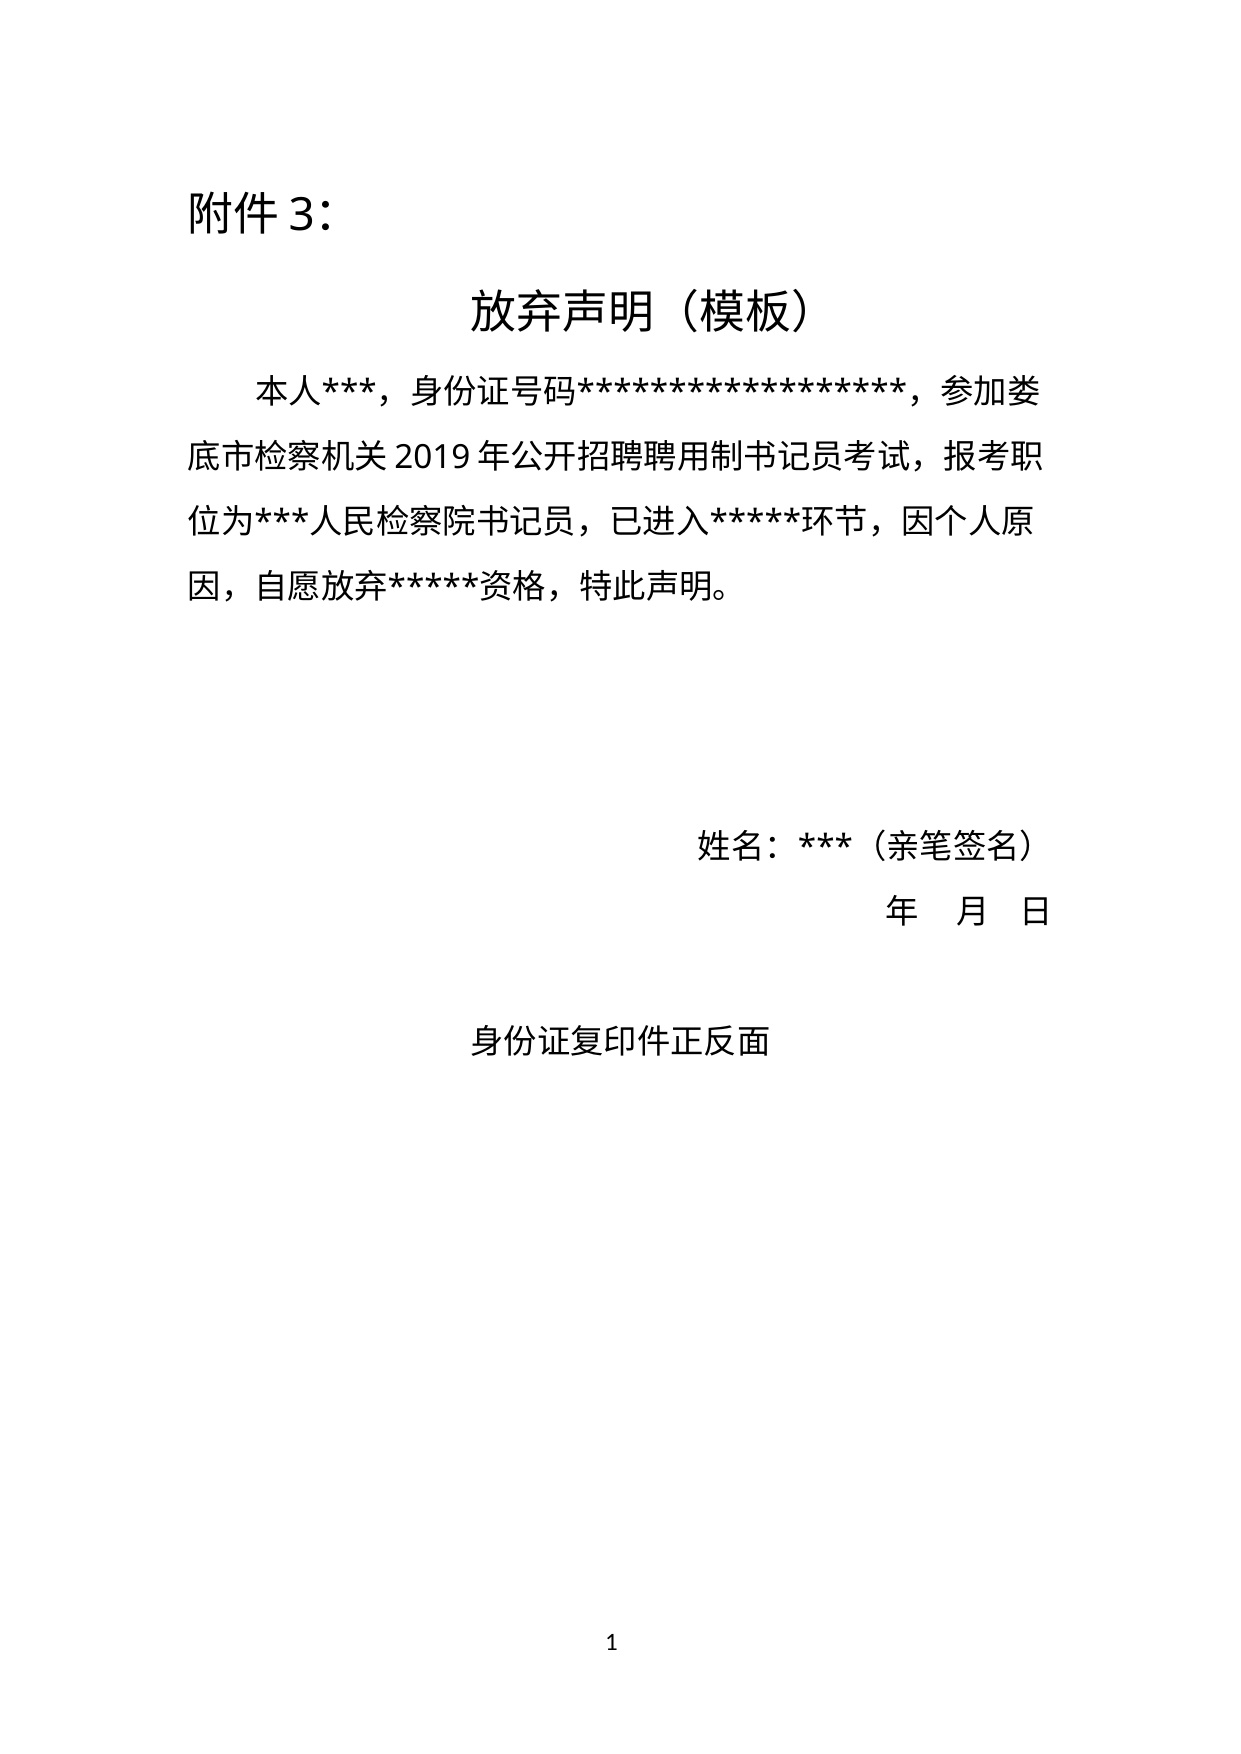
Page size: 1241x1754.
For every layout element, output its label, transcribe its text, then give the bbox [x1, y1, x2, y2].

text 附件3： [187, 162, 1053, 259]
text 放弃声明（模板） [187, 259, 1053, 357]
text 姓名：***（亲笔签名） [187, 812, 1053, 877]
text 本人***，身份证号码******************，参加娄底市检察机关2019年公开招聘聘用制书记员考试，报考职位为***人民检察院书记员，已进入*****环节，因个人原因，自愿放弃*****资格，特此声明。 [187, 357, 1053, 617]
text 身份证复印件正反面 [187, 1007, 1053, 1072]
text 年 月 日 [187, 877, 1053, 942]
